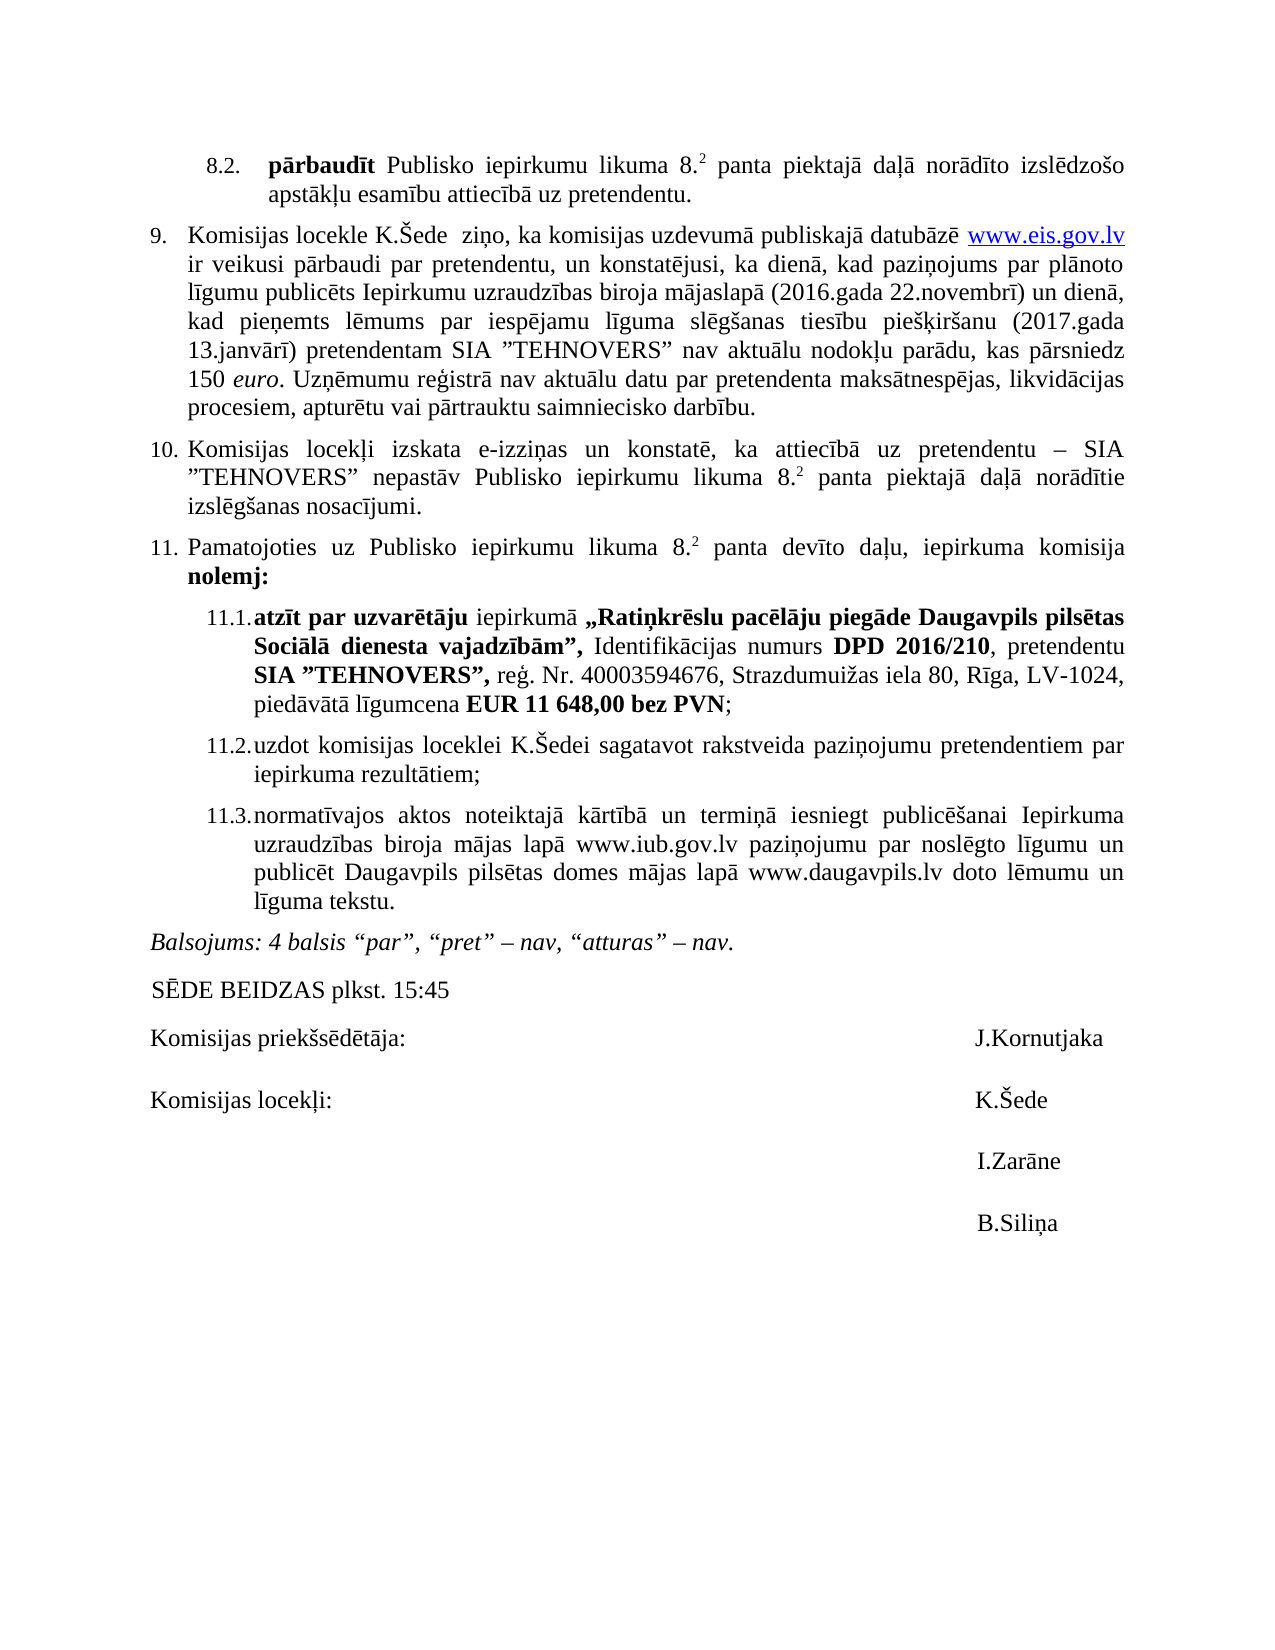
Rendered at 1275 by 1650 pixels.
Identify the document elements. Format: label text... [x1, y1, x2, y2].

text B.Siliņa [977, 1177, 1125, 1236]
list atzīt par uzvarētāju iepirkumā „Ratiņkrēslu pacēlāju piegāde Daugavpils pilsētas Sociālā dienesta vajadzībām”, Identifikācijas numurs DPD 2016/210, pretendentu SIA ”TEHNOVERS”, reģ. Nr. 40003594676, Strazdumuižas iela 80, Rīga, LV-1024, piedāvātā līgumcena EUR 11 648,00 bez PVN; [206, 602, 1125, 717]
list Pamatojoties uz Publisko iepirkumu likuma 8.2 panta devīto daļu, iepirkuma komisija nolemj: [150, 532, 1125, 590]
list pārbaudīt Publisko iepirkumu likuma 8.2 panta piektajā daļā norādīto izslēdzošo apstākļu esamību attiecībā uz pretendentu. [206, 150, 1125, 207]
text Komisijas locekļi: K.Šede [150, 1085, 1125, 1114]
list Komisijas locekle K.Šede ziņo, ka komisijas uzdevumā publiskajā datubāzē www.eis.gov.lv ir veikusi pārbaudi par pretendentu, un konstatējusi, ka dienā, kad paziņojums par plānoto līgumu publicēts Iepirkumu uzraudzības biroja mājaslapā (2016.gada 22.novembrī) un dienā, kad pieņemts lēmums par iespējamu līguma slēgšanas tiesību piešķiršanu (2017.gada 13.janvārī) pretendentam SIA ”TEHNOVERS” nav aktuālu nodokļu parādu, kas pārsniedz 150 euro. Uzņēmumu reģistrā nav aktuālu datu par pretendenta maksātnespējas, likvidācijas procesiem, apturētu vai pārtrauktu saimniecisko darbību. [150, 220, 1125, 421]
list Komisijas locekļi izskata e-izziņas un konstatē, ka attiecībā uz pretendentu – SIA ”TEHNOVERS” nepastāv Publisko iepirkumu likuma 8.2 panta piektajā daļā norādītie izslēgšanas nosacījumi. [150, 434, 1125, 520]
text I.Zarāne [977, 1146, 1125, 1175]
text Balsojums: 4 balsis “par”, “pret” – nav, “atturas” – nav. [150, 927, 1125, 956]
text Komisijas priekšsēdētāja: J.Kornutjaka [150, 1023, 1125, 1052]
text SĒDE BEIDZAS plkst. 15:45 [151, 975, 1125, 1004]
list uzdot komisijas loceklei K.Šedei sagatavot rakstveida paziņojumu pretendentiem par iepirkuma rezultātiem; [206, 730, 1125, 787]
list normatīvajos aktos noteiktajā kārtībā un termiņā iesniegt publicēšanai Iepirkuma uzraudzības biroja mājas lapā www.iub.gov.lv paziņojumu par noslēgto līgumu un publicēt Daugavpils pilsētas domes mājas lapā www.daugavpils.lv doto lēmumu un līguma tekstu. [206, 800, 1125, 915]
